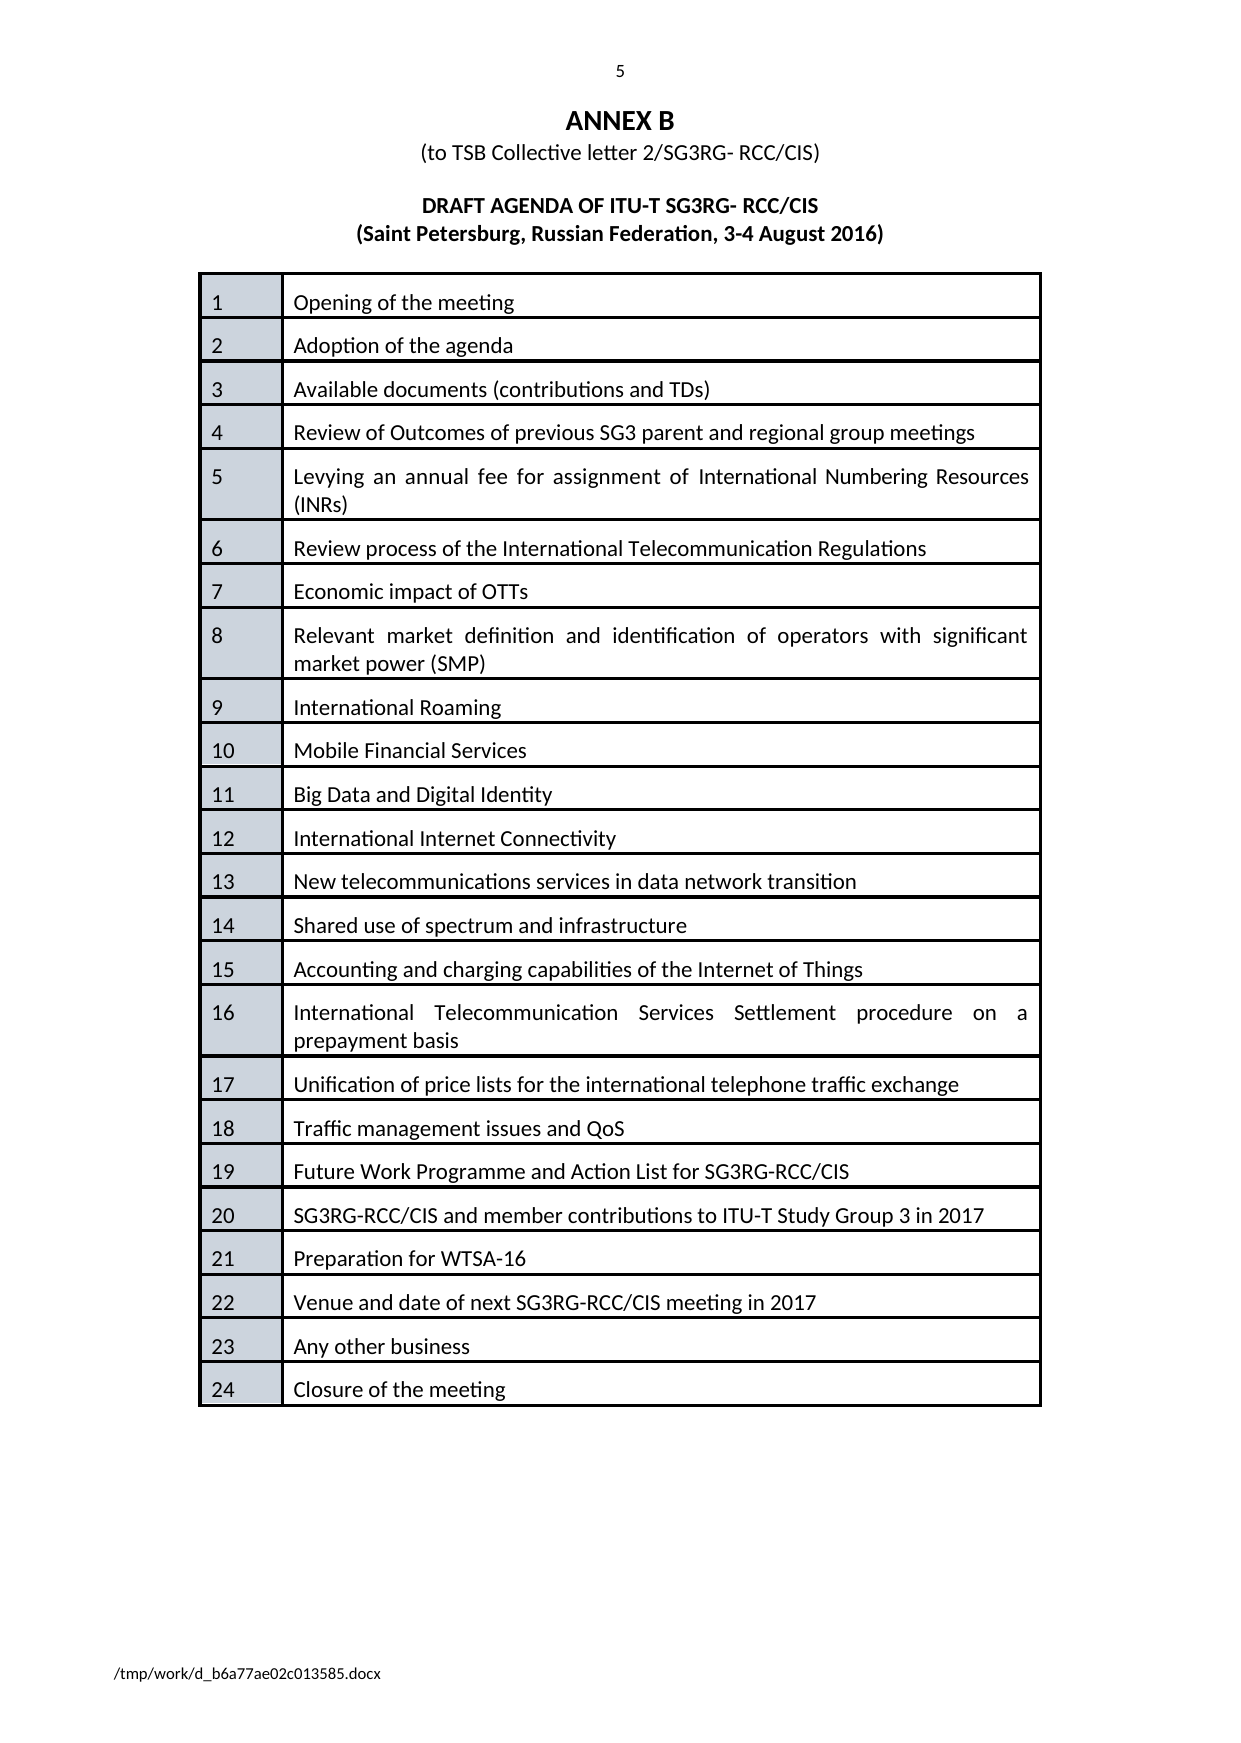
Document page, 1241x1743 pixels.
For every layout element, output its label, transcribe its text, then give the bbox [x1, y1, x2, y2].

table_cell Review of Outcomes of previous SG3 parent and regional group meetings [284, 406, 1039, 447]
table_cell 16 [202, 986, 281, 1054]
table_cell 19 [202, 1145, 281, 1185]
table_cell Review process of the International Telecommunication Regulations [284, 521, 1039, 562]
table_cell International Roaming [284, 680, 1039, 721]
table_cell SG3RG-RCC/CIS and member contributions to ITU-T Study Group 3 in 2017 [284, 1189, 1039, 1229]
table_cell International Internet Connectivity [284, 811, 1039, 852]
table_cell 17 [202, 1058, 281, 1098]
table_cell 9 [202, 680, 281, 721]
table_cell Relevant market definition and identification of operators with significant market power (SMP) [284, 609, 1039, 677]
table_cell Traffic management issues and QoS [284, 1101, 1039, 1142]
table_cell 21 [202, 1232, 281, 1273]
table_cell Adoption of the agenda [284, 319, 1039, 359]
table_cell 3 [202, 363, 281, 403]
table_cell 20 [202, 1189, 281, 1229]
table_cell 13 [202, 855, 281, 895]
table_cell Accounting and charging capabilities of the Internet of Things [284, 942, 1039, 983]
table_cell 7 [202, 565, 281, 606]
table_cell Levying an annual fee for assignment of International Numbering Resources (INRs) [284, 450, 1039, 518]
text ANNEX B (to TSB Collective letter 2/SG3RG- RCC/CIS) [113, 102, 1127, 166]
table_cell Any other business [284, 1319, 1039, 1360]
table_cell 23 [202, 1319, 281, 1360]
table_cell Future Work Programme and Action List for SG3RG-RCC/CIS [284, 1145, 1039, 1185]
table_cell 24 [202, 1363, 281, 1403]
table_cell 15 [202, 942, 281, 983]
table_cell Available documents (contributions and TDs) [284, 363, 1039, 403]
table_cell 8 [202, 609, 281, 677]
text DRAFT AGENDA OF ITU-T SG3RG- RCC/CIS [113, 191, 1127, 219]
table_cell New telecommunications services in data network transition [284, 855, 1039, 895]
table_cell 2 [202, 319, 281, 359]
table_header Opening of the meeting [284, 275, 1039, 316]
table_cell Big Data and Digital Identity [284, 768, 1039, 808]
table_cell 10 [202, 724, 281, 764]
table_cell Shared use of spectrum and infrastructure [284, 899, 1039, 939]
table_cell Unification of price lists for the international telephone traffic exchange [284, 1058, 1039, 1098]
table_cell 18 [202, 1101, 281, 1142]
table_cell 5 [202, 450, 281, 518]
table_cell Preparation for WTSA-16 [284, 1232, 1039, 1273]
table_cell Economic impact of OTTs [284, 565, 1039, 606]
table_cell 14 [202, 899, 281, 939]
table_cell Mobile Financial Services [284, 724, 1039, 764]
table_cell 11 [202, 768, 281, 808]
table_cell 22 [202, 1276, 281, 1316]
text (Saint Petersburg, Russian Federation, 3-4 August 2016) [113, 219, 1127, 247]
table_cell Closure of the meeting [284, 1363, 1039, 1403]
table_cell International Telecommunication Services Settlement procedure on a prepayment basis [284, 986, 1039, 1054]
table_cell 12 [202, 811, 281, 852]
table_header 1 [202, 275, 281, 316]
table_cell Venue and date of next SG3RG-RCC/CIS meeting in 2017 [284, 1276, 1039, 1316]
table_cell 6 [202, 521, 281, 562]
table_cell 4 [202, 406, 281, 447]
